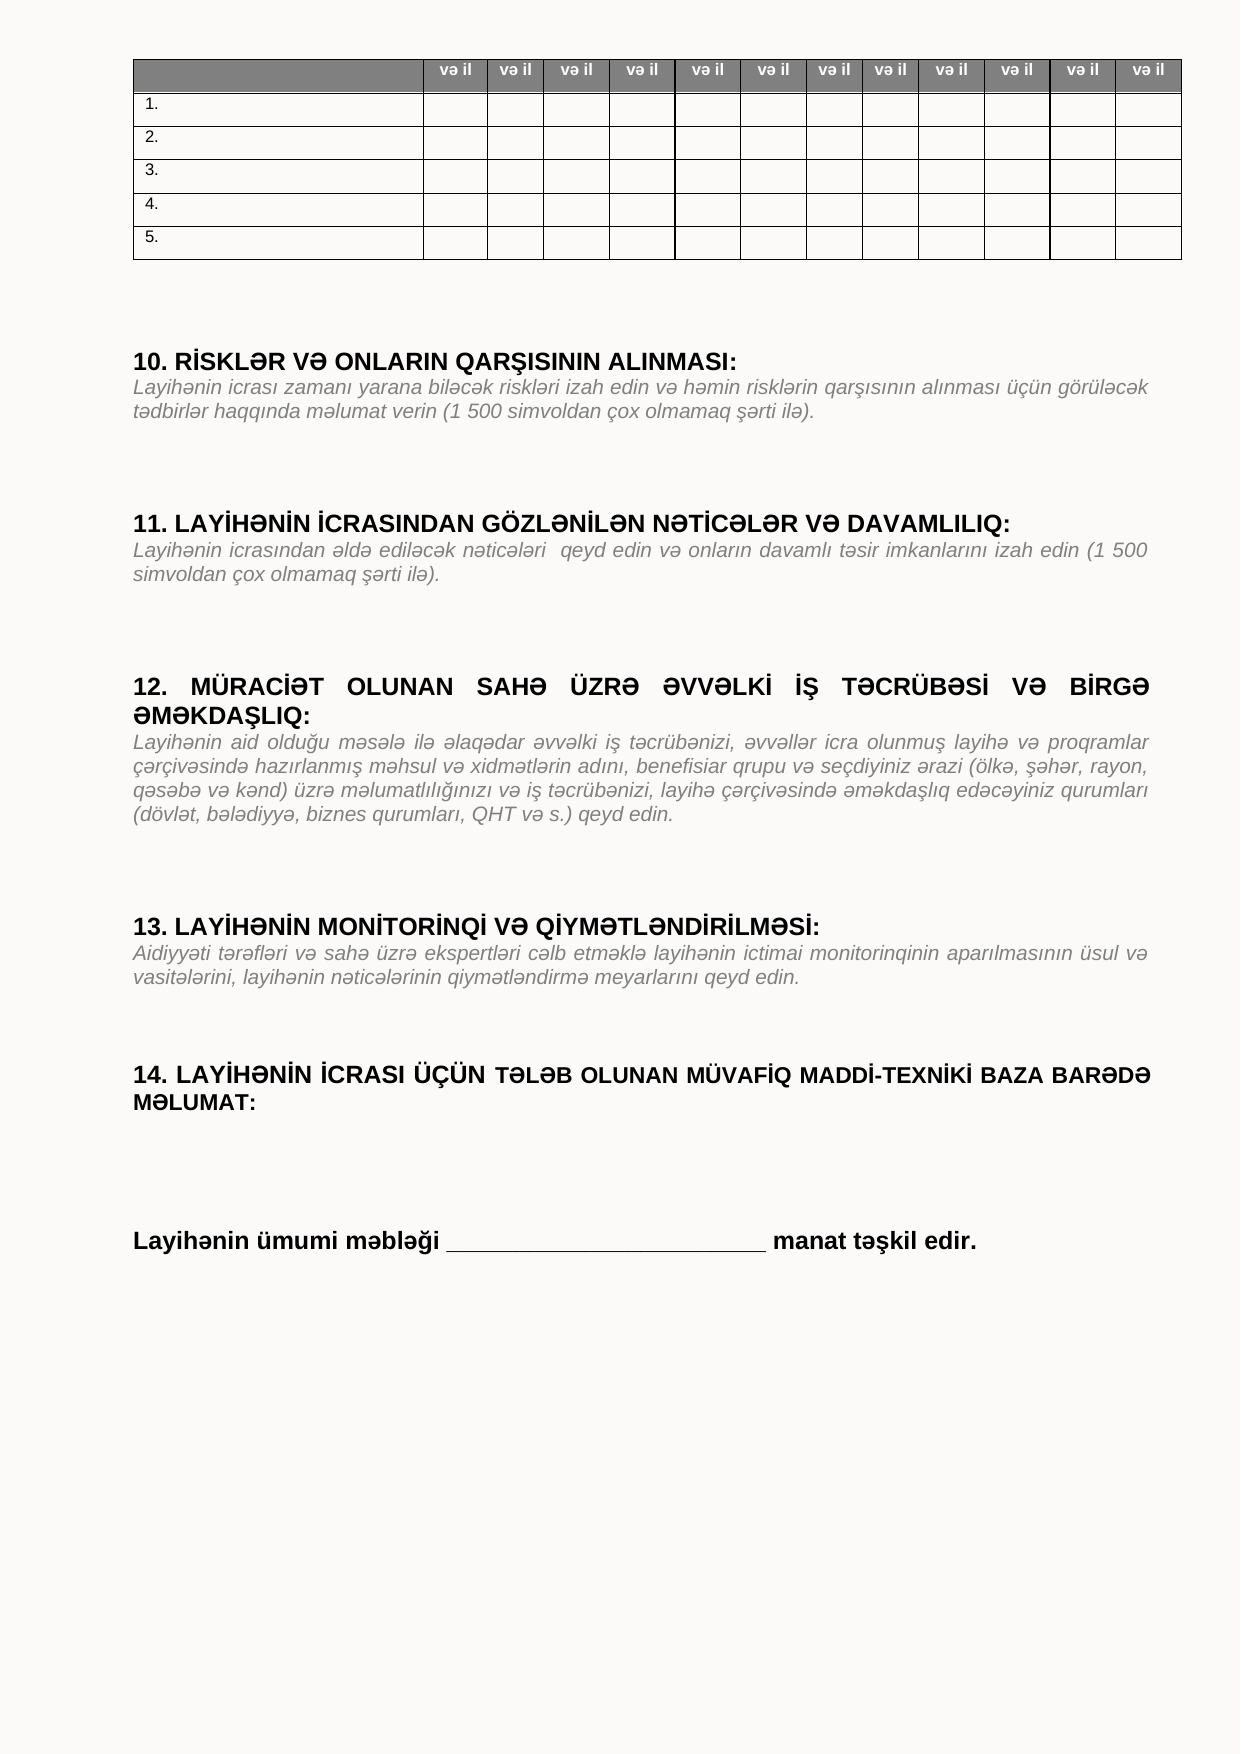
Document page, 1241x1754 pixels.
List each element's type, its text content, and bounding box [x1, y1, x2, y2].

table_cell [985, 194, 1049, 226]
table_cell [741, 227, 806, 259]
table_cell [919, 127, 984, 159]
text 14. LAYİHƏNİN İCRASI ÜÇÜN TƏLƏB OLUNAN MÜVAFİQ MADDİ-TEXNİKİ BAZA BARƏDƏ MƏLUMAT: [133, 1060, 1152, 1116]
table_cell 4. [134, 194, 423, 226]
table_header Ay və il [741, 60, 806, 92]
table_header Ay və il [919, 60, 984, 92]
table_cell [985, 94, 1049, 126]
table_cell [985, 160, 1049, 192]
table_cell [919, 94, 984, 126]
table_cell [1116, 127, 1181, 159]
table_cell [610, 194, 674, 226]
table_cell [676, 160, 740, 192]
table_cell [863, 160, 918, 192]
table_cell [544, 160, 609, 192]
table_header Ay və il [610, 60, 674, 92]
table_cell [1051, 160, 1115, 192]
table_cell [610, 227, 674, 259]
table_cell [863, 94, 918, 126]
table_cell [424, 127, 487, 159]
table_cell [544, 127, 609, 159]
table_cell [1116, 94, 1181, 126]
table_cell [741, 160, 806, 192]
table_header Ay və il [544, 60, 609, 92]
table_cell [863, 227, 918, 259]
table_cell [741, 194, 806, 226]
table_cell [807, 94, 862, 126]
table_cell [544, 94, 609, 126]
table_cell [985, 227, 1049, 259]
table_cell [488, 127, 543, 159]
table_cell [807, 127, 862, 159]
text Layihənin aid olduğu məsələ ilə əlaqədar əvvəlki iş təcrübənizi, əvvəllər icra olunmuş layihə və proqramlar çərçivəsində hazırlanmış məhsul və xidmətlərin adını, benefisiar qrupu və seçdiyiniz ərazi (ölkə, şəhər, rayon, qəsəbə və kənd) üzrə məlumatlılığınızı və iş təcrübənizi, layihə çərçivəsində əməkdaşlıq edəcəyiniz qurumları (dövlət, bələdiyyə, biznes qurumları, QHT və s.) qeyd edin. [133, 730, 1152, 826]
table_cell [610, 94, 674, 126]
table_cell 5. [134, 227, 423, 259]
table_cell 3. [134, 160, 423, 192]
text Layihənin ümumi məbləği _______________________ manat təşkil edir. [133, 1226, 1152, 1254]
text 10. RİSKLƏR VƏ ONLARIN QARŞISININ ALINMASI: [133, 346, 1152, 375]
text Aidiyyəti tərəfləri və sahə üzrə ekspertləri cəlb etməklə layihənin ictimai monitorinqinin aparılmasının üsul və vasitələrini, layihənin nəticələrinin qiymətləndirmə meyarlarını qeyd edin. [133, 941, 1152, 988]
table_cell [1116, 227, 1181, 259]
table_header Ay və il [488, 60, 543, 92]
table_cell [488, 160, 543, 192]
table_cell [610, 127, 674, 159]
table_header Ay və il [1051, 60, 1115, 92]
table_cell [741, 127, 806, 159]
table_cell [676, 227, 740, 259]
table_cell [919, 227, 984, 259]
table_cell [424, 194, 487, 226]
table_header Ay və il [424, 60, 487, 92]
table_cell [424, 227, 487, 259]
text Layihənin icrasından əldə ediləcək nəticələri qeyd edin və onların davamlı təsir imkanlarını izah edin (1 500 simvoldan çox olmamaq şərti ilə). [133, 538, 1152, 586]
table_cell [863, 127, 918, 159]
table_cell [1116, 160, 1181, 192]
table_cell [1051, 194, 1115, 226]
table_cell [488, 94, 543, 126]
table_header Ay və il [1116, 60, 1181, 92]
text 12. MÜRACİƏT OLUNAN SAHƏ ÜZRƏ ƏVVƏLKİ İŞ TƏCRÜBƏSİ VƏ BİRGƏ ƏMƏKDAŞLIQ: [133, 672, 1152, 730]
table_cell [544, 227, 609, 259]
table_cell [424, 160, 487, 192]
table_cell [863, 194, 918, 226]
table_header Görüləcək işlər [134, 60, 423, 92]
table_header Ay və il [807, 60, 862, 92]
table_header Ay və il [676, 60, 740, 92]
table_cell [1116, 194, 1181, 226]
table_header Ay və il [985, 60, 1049, 92]
table_cell [676, 194, 740, 226]
table_cell [676, 94, 740, 126]
table_cell 2. [134, 127, 423, 159]
text 11. LAYİHƏNİN İCRASINDAN GÖZLƏNİLƏN NƏTİCƏLƏR VƏ DAVAMLILIQ: [133, 509, 1152, 538]
table_cell [1051, 94, 1115, 126]
table_cell 1. [134, 94, 423, 126]
table_cell [424, 94, 487, 126]
table_cell [919, 194, 984, 226]
table_cell [488, 227, 543, 259]
table_cell [919, 160, 984, 192]
table_cell [1051, 227, 1115, 259]
text Layihənin icrası zamanı yarana biləcək riskləri izah edin və həmin risklərin qarşısının alınması üçün görüləcək tədbirlər haqqında məlumat verin (1 500 simvoldan çox olmamaq şərti ilə). [133, 375, 1152, 423]
table_cell [488, 194, 543, 226]
table_header Ay və il [863, 60, 918, 92]
table_cell [741, 94, 806, 126]
table_cell [807, 160, 862, 192]
table_cell [676, 127, 740, 159]
table_cell [985, 127, 1049, 159]
table_cell [544, 194, 609, 226]
table_cell [1051, 127, 1115, 159]
table_cell [807, 227, 862, 259]
table_cell [807, 194, 862, 226]
table_cell [610, 160, 674, 192]
text 13. LAYİHƏNİN MONİTORİNQİ VƏ QİYMƏTLƏNDİRİLMƏSİ: [133, 912, 1152, 941]
